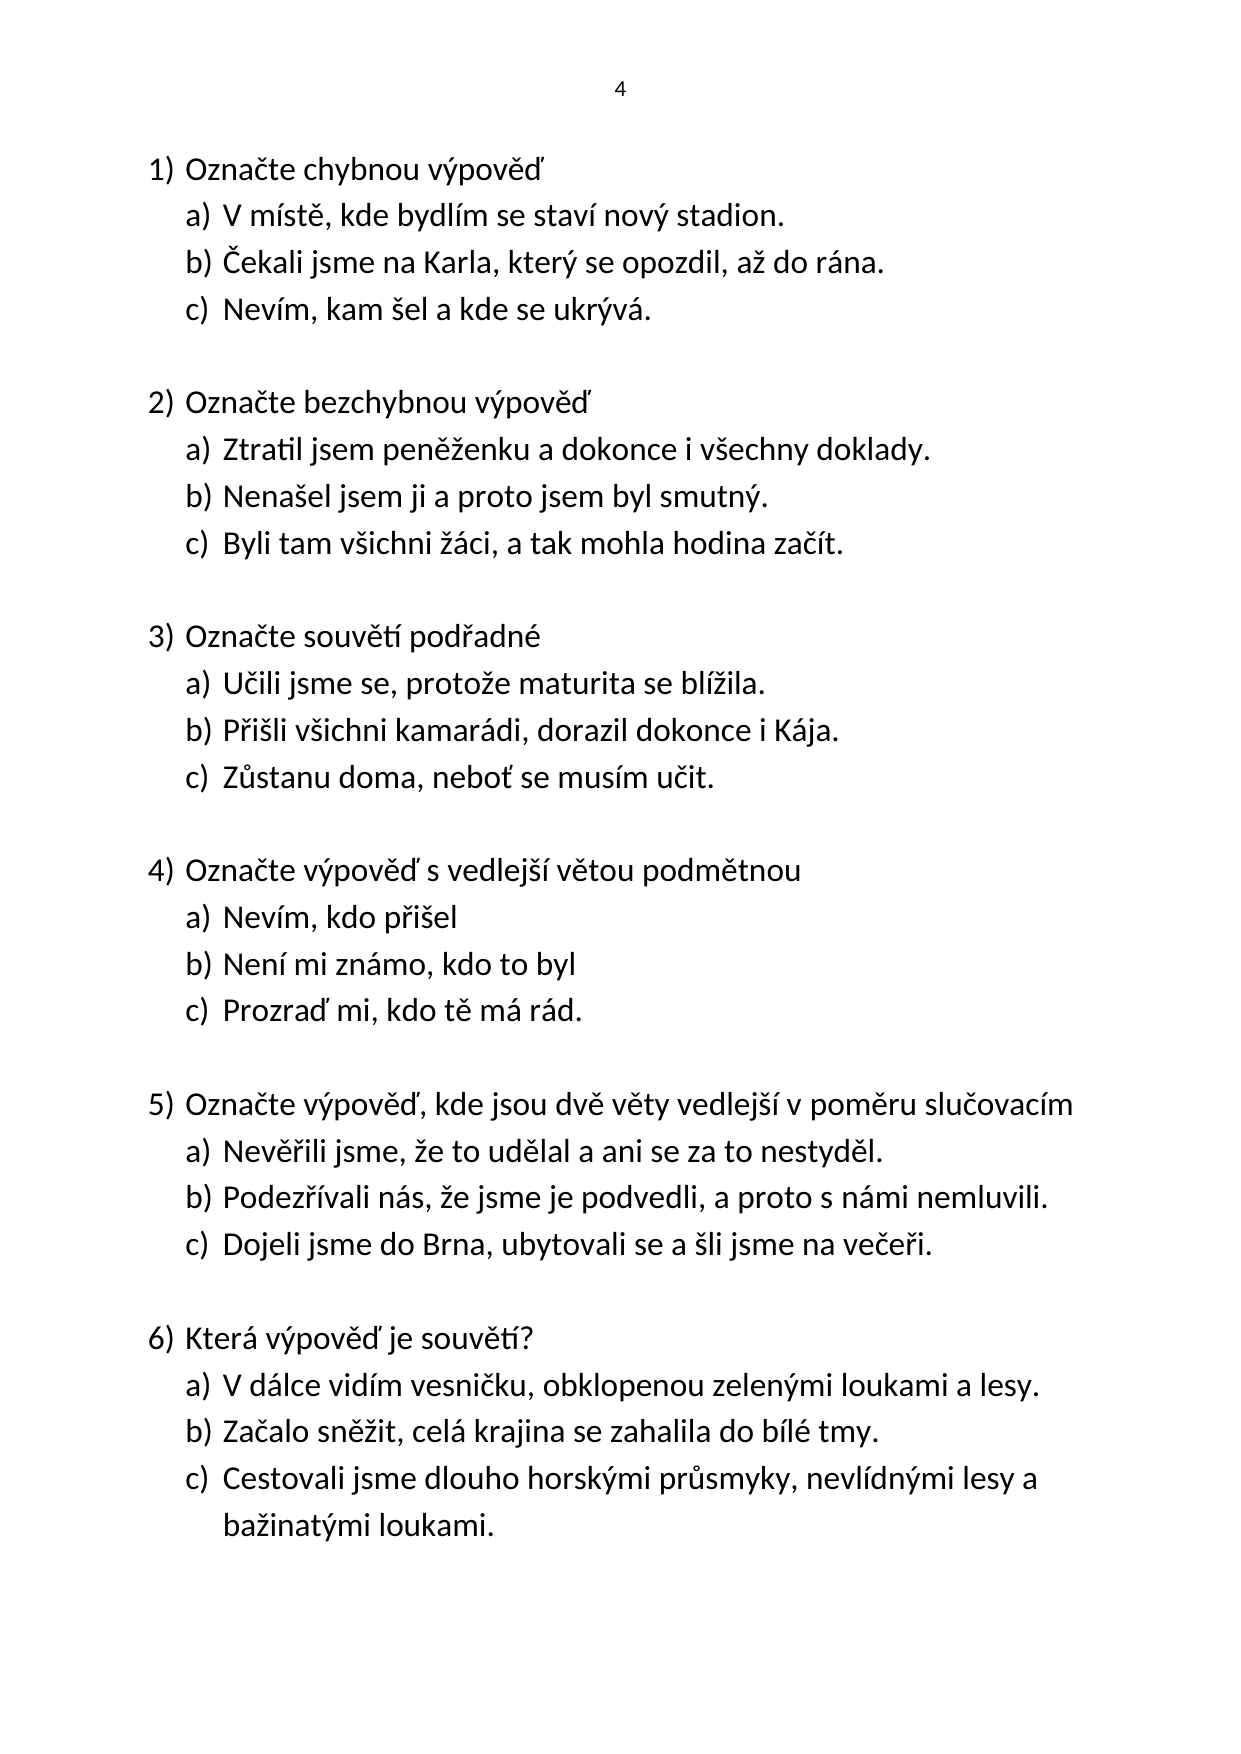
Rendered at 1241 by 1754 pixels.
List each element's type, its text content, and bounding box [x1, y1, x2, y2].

list Učili jsme se, protože maturita se blížila. [185, 662, 1093, 703]
list Podezřívali nás, že jsme je podvedli, a proto s námi nemluvili. [185, 1177, 1093, 1217]
list Čekali jsme na Karla, který se opozdil, až do rána. [185, 241, 1093, 282]
list Nenašel jsem ji a proto jsem byl smutný. [185, 475, 1093, 516]
list Byli tam všichni žáci, a tak mohla hodina začít. [185, 522, 1093, 562]
list Nevím, kdo přišel [185, 896, 1093, 937]
list Označte souvětí podřadné [148, 615, 1093, 656]
list Dojeli jsme do Brna, ubytovali se a šli jsme na večeři. [185, 1223, 1093, 1264]
list V dálce vidím vesničku, obklopenou zelenými loukami a lesy. [185, 1364, 1093, 1404]
list Která výpověď je souvětí? [148, 1317, 1093, 1358]
list Označte bezchybnou výpověď [148, 381, 1093, 422]
list Prozraď mi, kdo tě má rád. [185, 989, 1093, 1030]
list Nevím, kam šel a kde se ukrývá. [185, 288, 1093, 329]
list Označte chybnou výpověď [148, 148, 1093, 188]
list Zůstanu doma, neboť se musím učit. [185, 756, 1093, 796]
list V místě, kde bydlím se staví nový stadion. [185, 194, 1093, 235]
list Cestovali jsme dlouho horskými průsmyky, nevlídnými lesy a bažinatými loukami. [185, 1457, 1093, 1545]
list Ztratil jsem peněženku a dokonce i všechny doklady. [185, 428, 1093, 469]
list Označte výpověď s vedlejší větou podmětnou [148, 849, 1093, 890]
list Začalo sněžit, celá krajina se zahalila do bílé tmy. [185, 1410, 1093, 1451]
list Není mi známo, kdo to byl [185, 943, 1093, 983]
list Označte výpověď, kde jsou dvě věty vedlejší v poměru slučovacím [148, 1083, 1093, 1124]
list Přišli všichni kamarádi, dorazil dokonce i Kája. [185, 709, 1093, 749]
list Nevěřili jsme, že to udělal a ani se za to nestyděl. [185, 1130, 1093, 1171]
